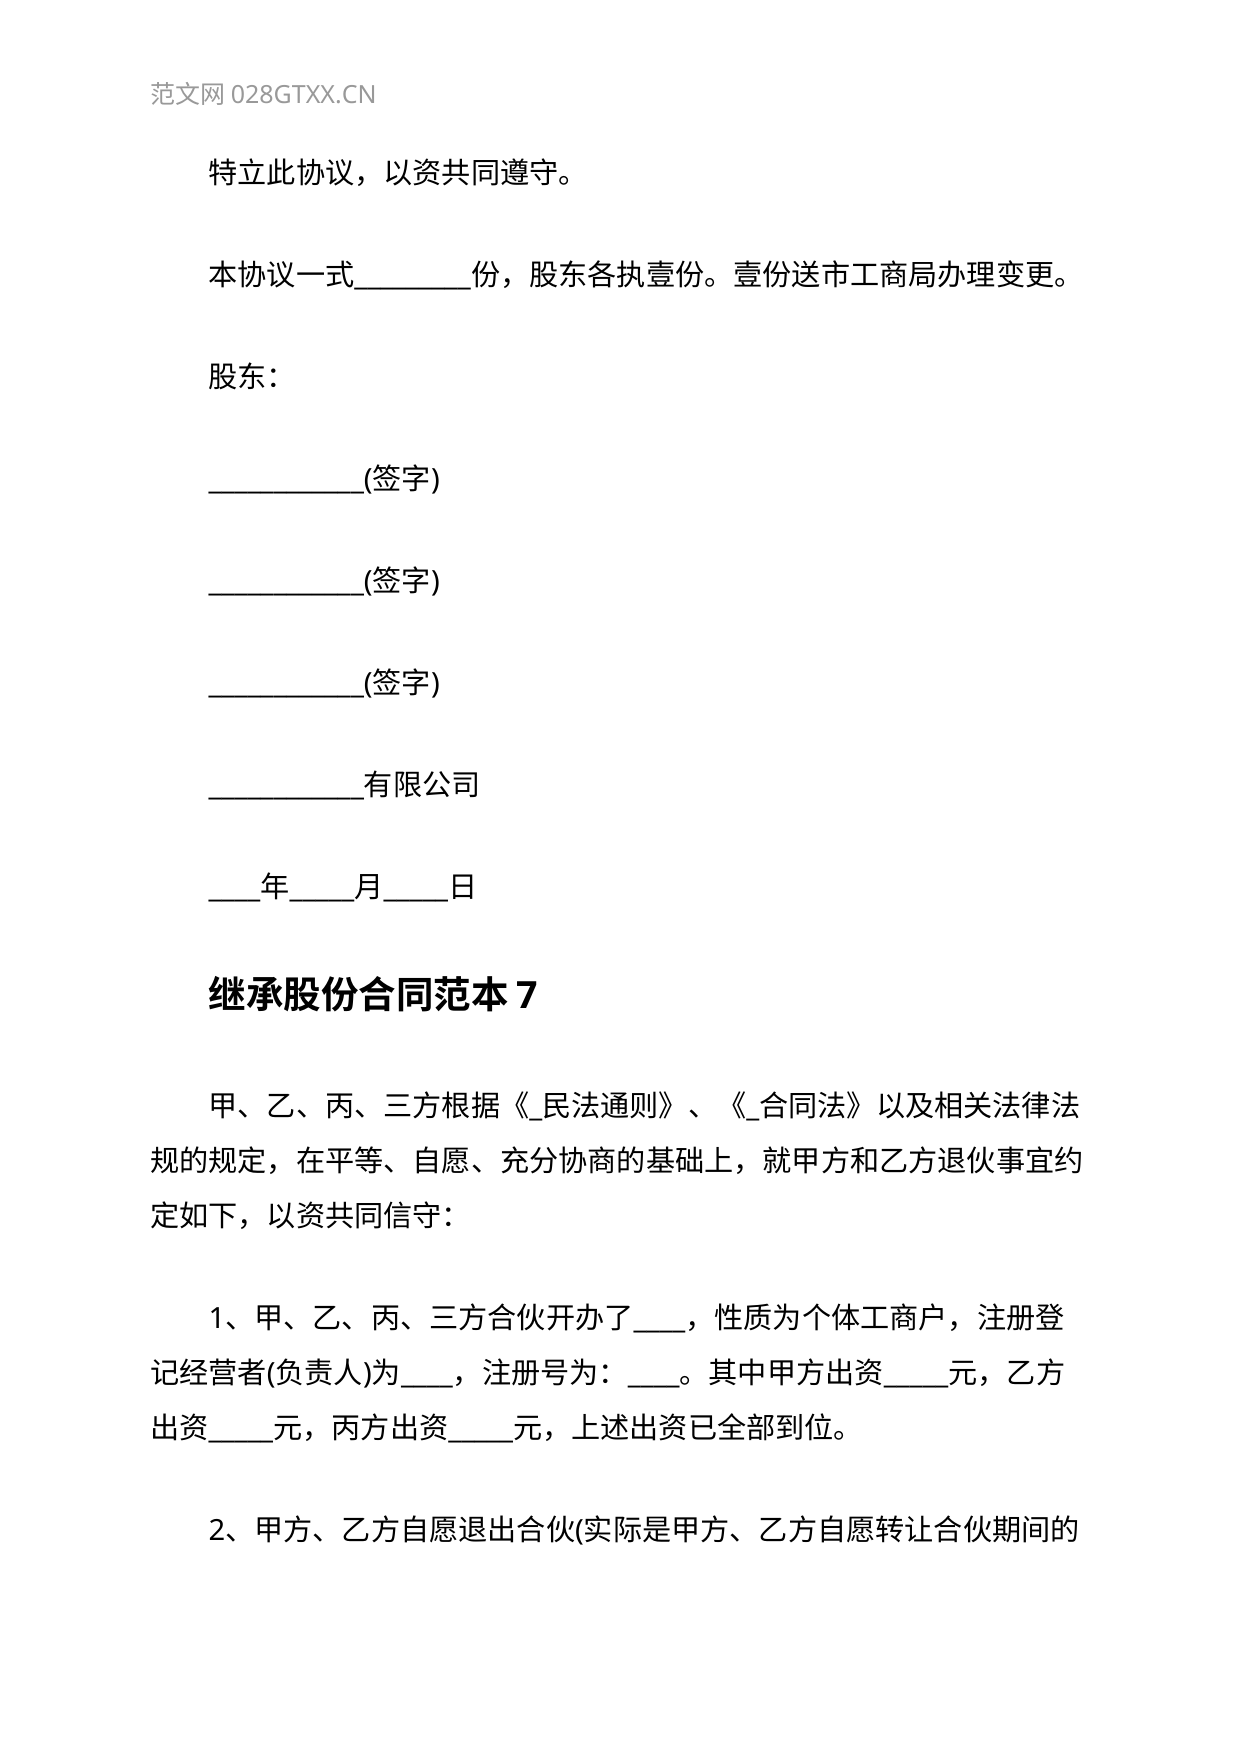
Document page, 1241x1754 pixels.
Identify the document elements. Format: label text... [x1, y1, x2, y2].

text 继承股份合同范本7 [150, 965, 1090, 1020]
text ____________(签字) [150, 659, 1090, 702]
text 1、甲、乙、丙、三方合伙开办了____，性质为个体工商户，注册登记经营者(负责人)为____，注册号为：____。其中甲方出资_____元，乙方出资_____元，丙方出资_____元，上述出资已全部到位。 [150, 1295, 1090, 1447]
text 股东： [150, 354, 1090, 396]
text 本协议一式_________份，股东各执壹份。壹份送市工商局办理变更。 [150, 252, 1090, 294]
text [150, 1507, 1090, 1549]
text 甲、乙、丙、三方根据《_民法通则》、《_合同法》以及相关法律法规的规定，在平等、自愿、充分协商的基础上，就甲方和乙方退伙事宜约定如下，以资共同信守： [150, 1083, 1090, 1235]
text 特立此协议，以资共同遵守。 [150, 150, 1090, 192]
text ____________有限公司 [150, 761, 1090, 804]
text ____________(签字) [150, 456, 1090, 498]
text ____________(签字) [150, 557, 1090, 600]
text ____年_____月_____日 [150, 863, 1090, 906]
